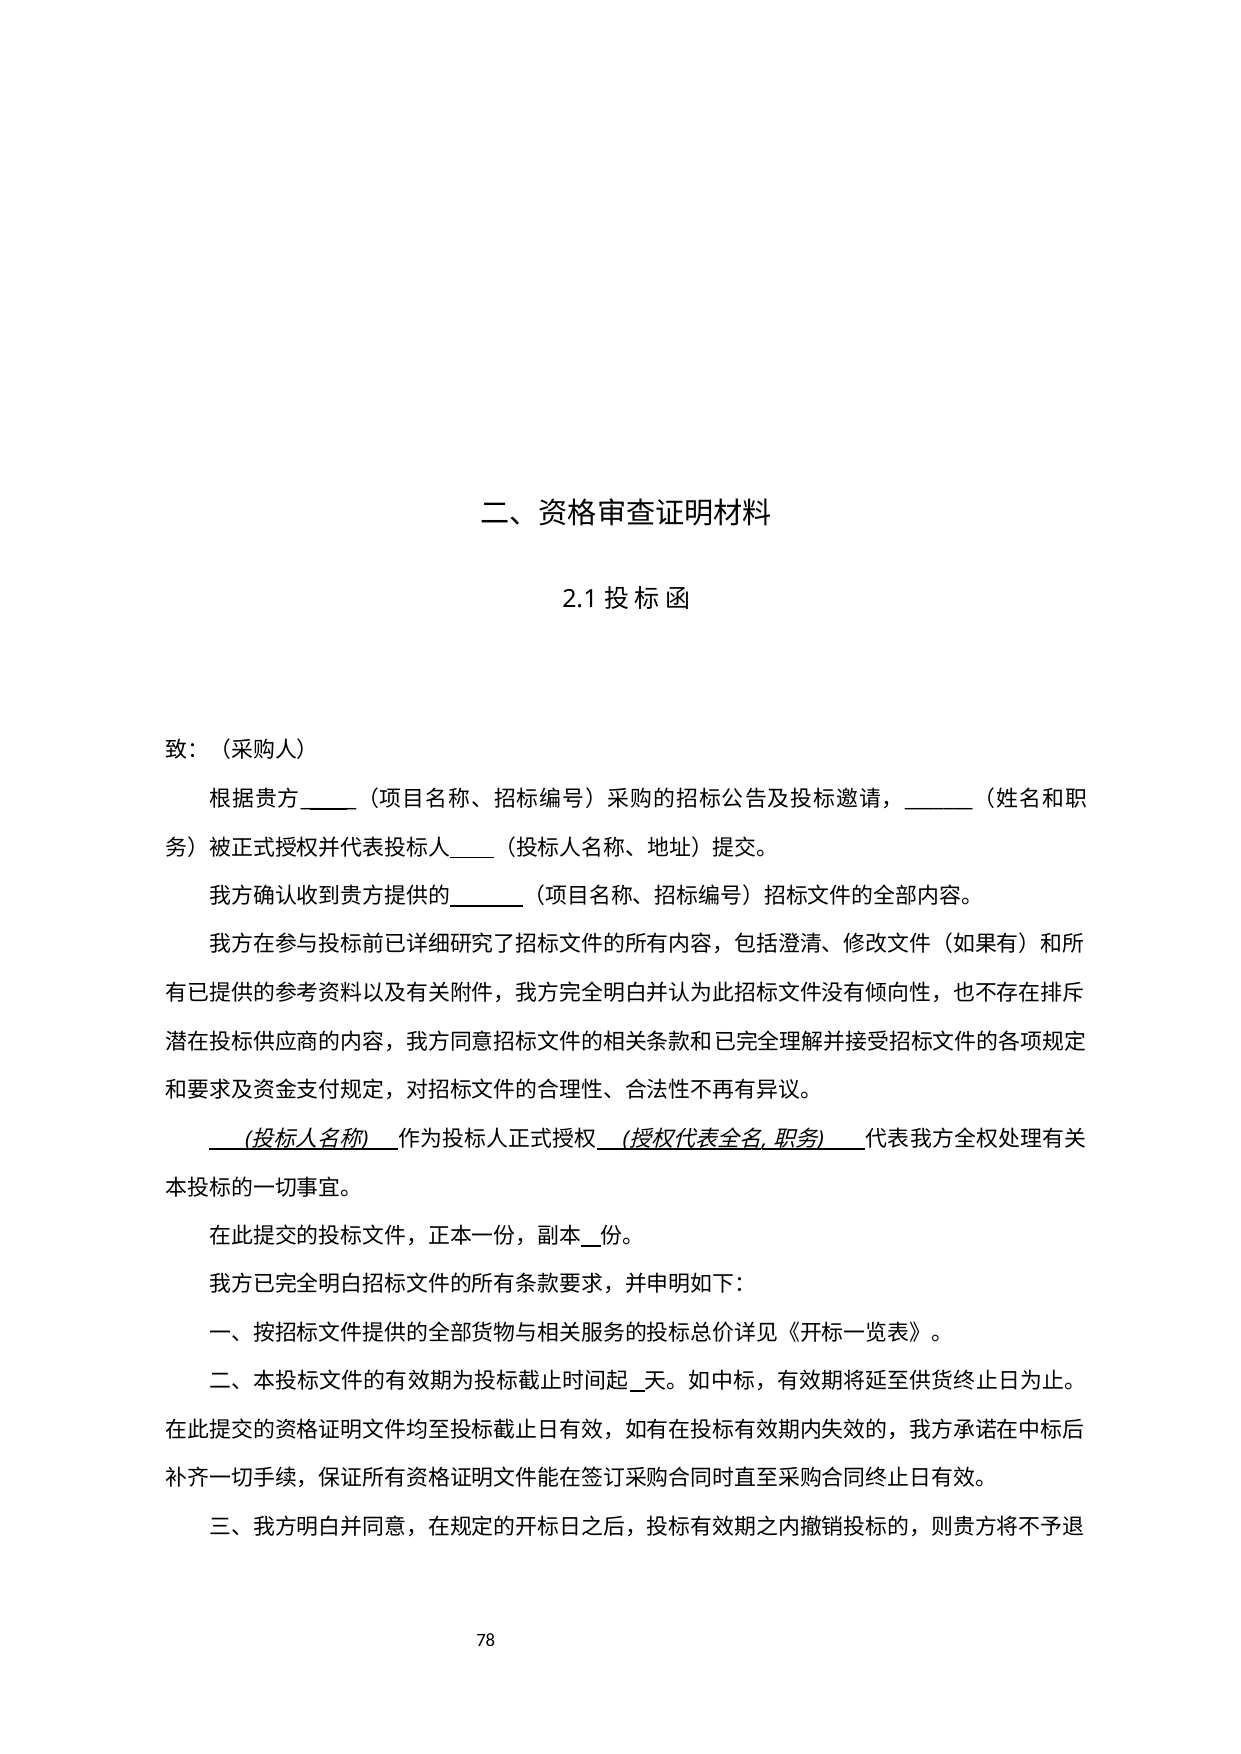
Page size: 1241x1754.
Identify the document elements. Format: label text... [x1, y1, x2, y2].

text 我方确认收到贵方提供的 （项目名称、招标编号）招标文件的全部内容。 [165, 877, 1087, 910]
text 在此提交的投标文件，正本一份，副本 份。 [165, 1217, 1087, 1250]
text 二、本投标文件的有效期为投标截止时间起 天。如中标，有效期将延至供货终止日为止。在此提交的资格证明文件均至投标截止日有效，如有在投标有效期内失效的，我方承诺在中标后补齐一切手续，保证所有资格证明文件能在签订采购合同时直至采购合同终止日有效。 [165, 1362, 1087, 1492]
text 一、按招标文件提供的全部货物与相关服务的投标总价详见《开标一览表》。 [165, 1314, 1087, 1347]
text 我方已完全明白招标文件的所有条款要求，并申明如下： [165, 1266, 1087, 1298]
text 我方在参与投标前已详细研究了招标文件的所有内容，包括澄清、修改文件（如果有）和所有已提供的参考资料以及有关附件，我方完全明白并认为此招标文件没有倾向性，也不存在排斥潜在投标供应商的内容，我方同意招标文件的相关条款和已完全理解并接受招标文件的各项规定和要求及资金支付规定，对招标文件的合理性、合法性不再有异议。 [165, 926, 1087, 1104]
text (投标人名称) 作为投标人正式授权 (授权代表全名, 职务) 代表我方全权处理有关本投标的一切事宜。 [165, 1120, 1087, 1202]
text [165, 1508, 1087, 1541]
text 致：（采购人） [165, 732, 1087, 764]
text 2.1 投 标 函 [165, 564, 1087, 629]
text 根据贵方__ _（项目名称、招标编号）采购的招标公告及投标邀请，_______（姓名和职务）被正式授权并代表投标人 （投标人名称、地址）提交。 [165, 780, 1087, 862]
text 二、资格审查证明材料 [165, 478, 1087, 543]
